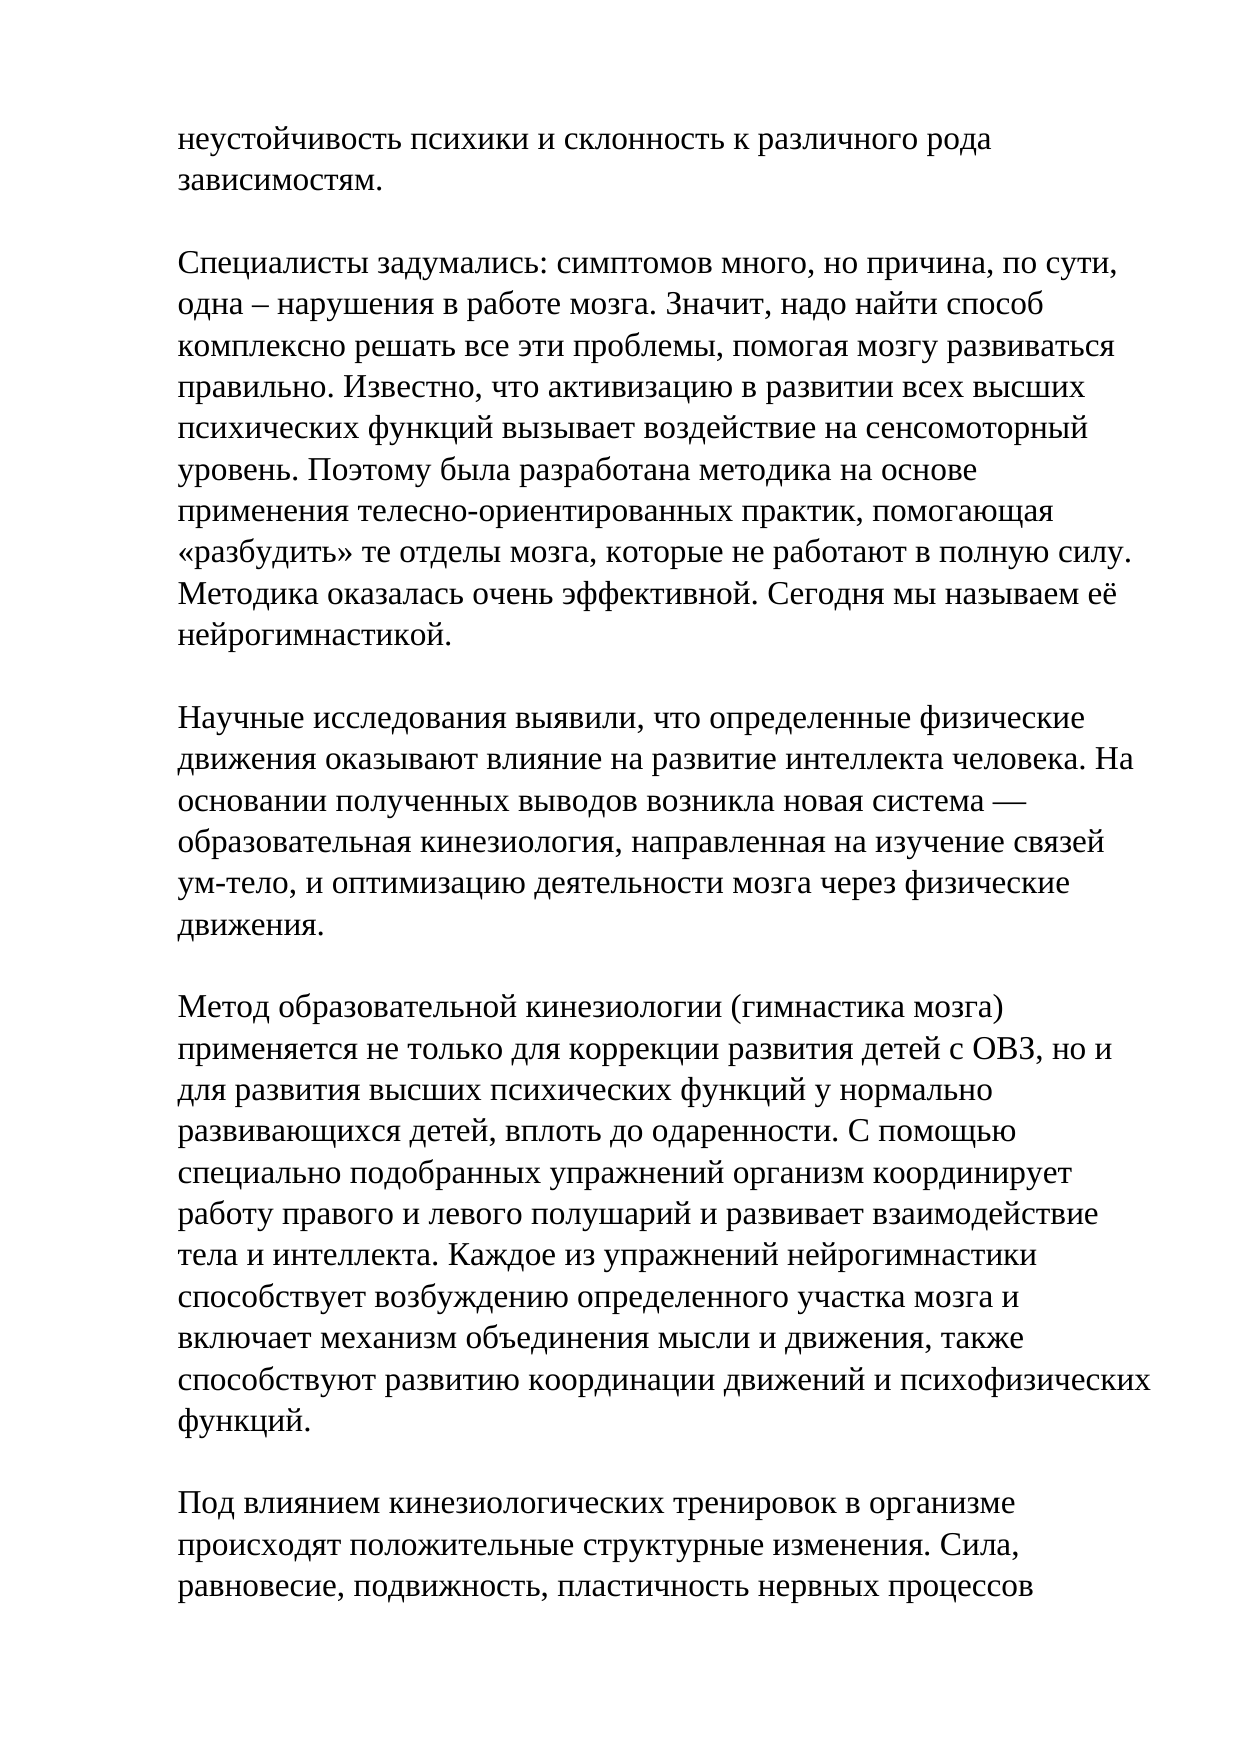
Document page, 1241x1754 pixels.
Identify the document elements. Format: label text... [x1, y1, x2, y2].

text Научные исследования выявили, что определенные физические движения оказывают влияние на развитие интеллекта человека. На основании полученных выводов возникла новая система — образовательная кинезиология, направленная на изучение связей ум-тело, и оптимизацию деятельности мозга через физические движения. [177, 697, 1152, 942]
text Метод образовательной кинезиологии (гимнастика мозга) применяется не только для коррекции развития детей с ОВЗ, но и для развития высших психических функций у нормально развивающихся детей, вплоть до одаренности. С помощью специально подобранных упражнений организм координирует работу правого и левого полушарий и развивает взаимодействие тела и интеллекта. Каждое из упражнений нейрогимнастики способствует возбуждению определенного участка мозга и включает механизм объединения мысли и движения, также способствуют развитию координации движений и психофизических функций. [177, 987, 1152, 1438]
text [177, 1483, 1152, 1604]
text Специалисты задумались: симптомов много, но причина, по сути, одна – нарушения в работе мозга. Значит, надо найти способ комплексно решать все эти проблемы, помогая мозгу развиваться правильно. Известно, что активизацию в развитии всех высших психических функций вызывает воздействие на сенсомоторный уровень. Поэтому была разработана методика на основе применения телесно-ориентированных практик, помогающая «разбудить» те отделы мозга, которые не работают в полную силу. Методика оказалась очень эффективной. Сегодня мы называем её нейрогимнастикой. [177, 242, 1152, 653]
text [177, 118, 1152, 198]
